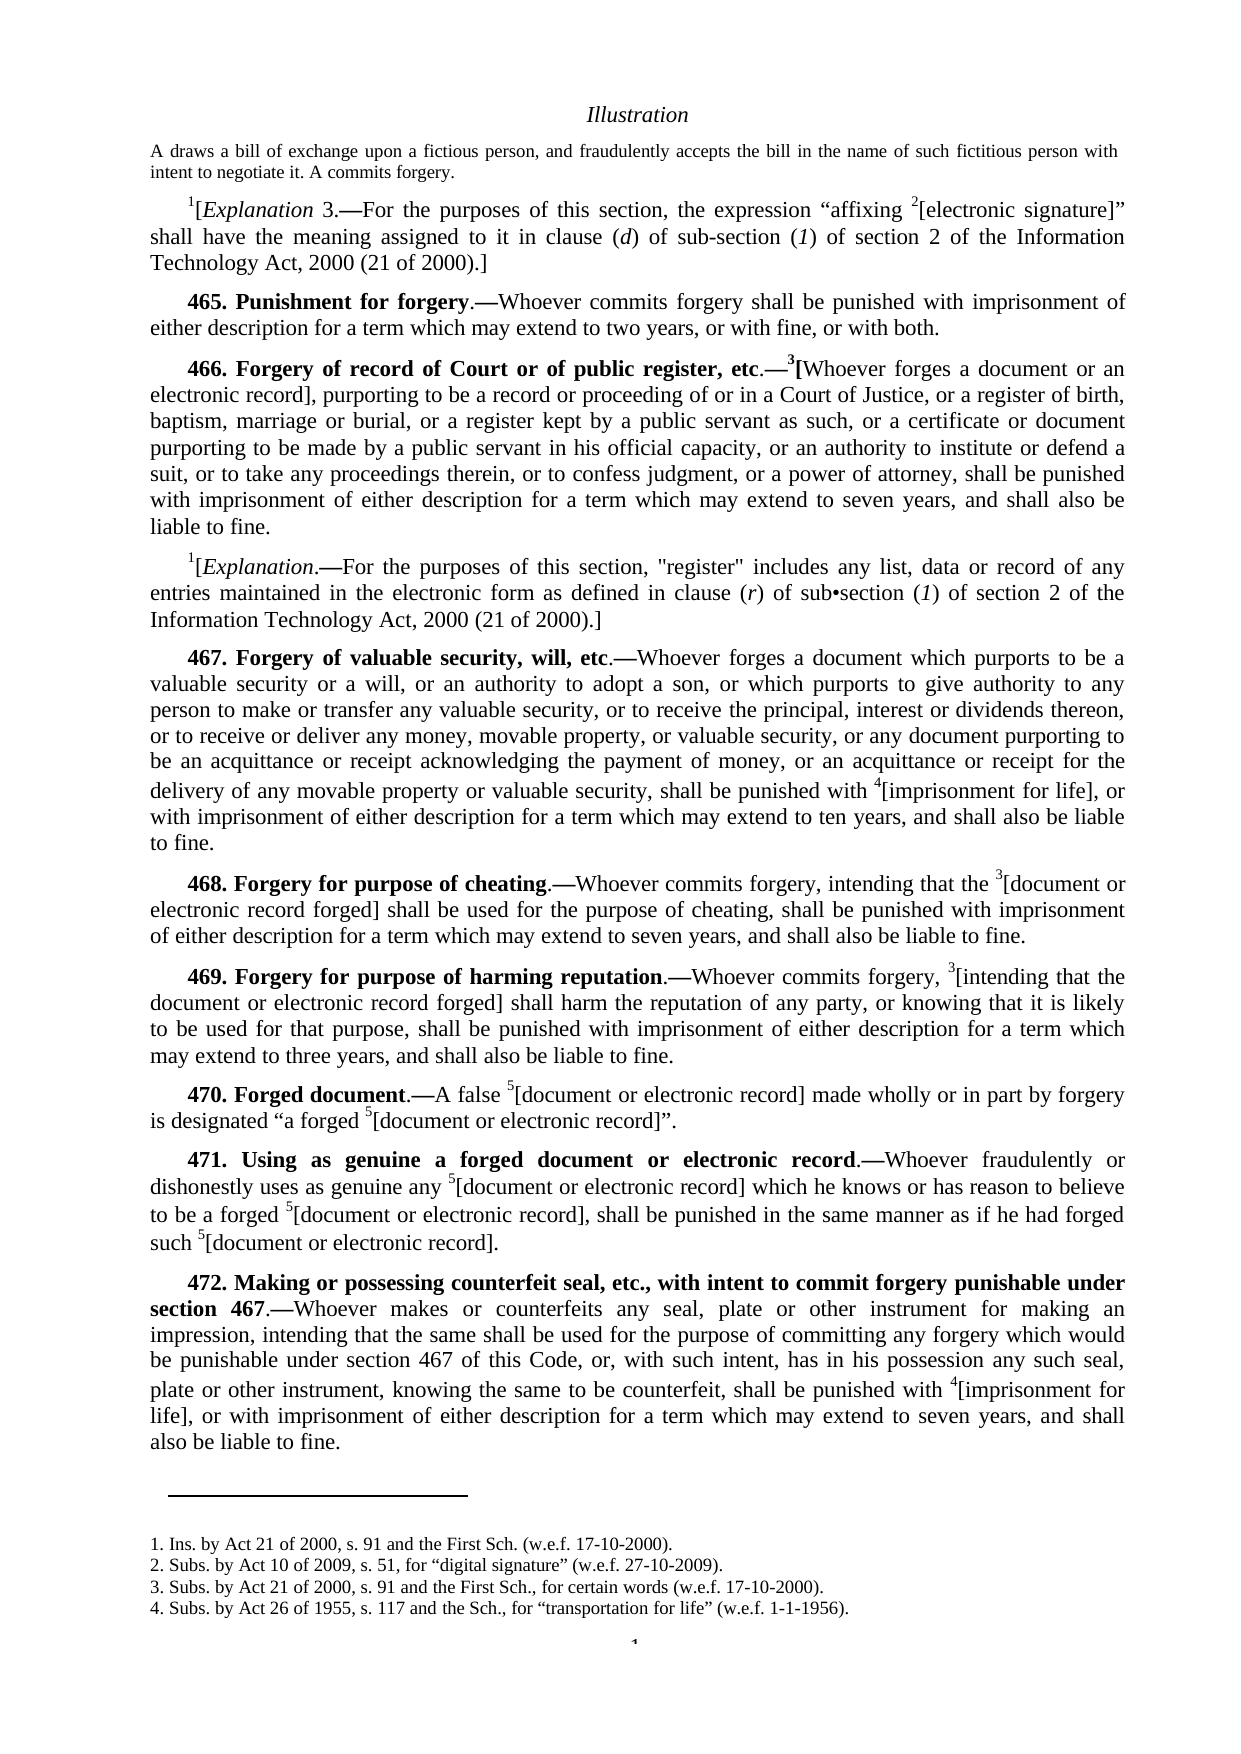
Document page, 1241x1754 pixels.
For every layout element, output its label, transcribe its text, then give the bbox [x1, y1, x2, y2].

list Subs. by Act 10 of 2009, s. 51, for “digital signature” (w.e.f. 27-10-2009). [150, 1554, 1136, 1576]
list Forged document.—A false 5[document or electronic record] made wholly or in part by forgery is designated “a forged 5[document or electronic record]”. [150, 1081, 1125, 1134]
list Forgery for purpose of cheating.—Whoever commits forgery, intending that the 3[document or electronic record forged] shall be used for the purpose of cheating, shall be punished with imprisonment of either description for a term which may extend to seven years, and shall also be liable to fine. [150, 866, 1126, 949]
list Subs. by Act 21 of 2000, s. 91 and the First Sch., for certain words (w.e.f. 17-10-2000). [150, 1576, 1136, 1597]
list Using as genuine a forged document or electronic record.—Whoever fraudulently or dishonestly uses as genuine any 5[document or electronic record] which he knows or has reason to believe to be a forged 5[document or electronic record], shall be punished in the same manner as if he had forged such 5[document or electronic record]. [150, 1148, 1126, 1256]
list Forgery of valuable security, will, etc.—Whoever forges a document which purports to be a valuable security or a will, or an authority to adopt a son, or which purports to give authority to any person to make or transfer any valuable security, or to receive the principal, interest or dividends thereon, or to receive or deliver any money, movable property, or valuable security, or any document purporting to be an acquittance or receipt acknowledging the payment of money, or an acquittance or receipt for the delivery of any movable property or valuable security, shall be punished with 4[imprisonment for life], or with imprisonment of either description for a term which may extend to ten years, and shall also be liable to fine. [150, 645, 1126, 856]
text Illustration [193, 101, 1082, 127]
list Forgery of record of Court or of public register, etc.—3[Whoever forges a document or an electronic record], purporting to be a record or proceeding of or in a Court of Justice, or a register of birth, baptism, marriage or burial, or a register kept by a public servant as such, or a certificate or document purporting to be made by a public servant in his official capacity, or an authority to institute or defend a suit, or to take any proceedings therein, or to confess judgment, or a power of attorney, shall be punished with imprisonment of either description for a term which may extend to seven years, and shall also be liable to fine. [150, 350, 1125, 539]
list Making or possessing counterfeit seal, etc., with intent to commit forgery punishable under section 467.—Whoever makes or counterfeits any seal, plate or other instrument for making an impression, intending that the same shall be used for the purpose of committing any forgery which would be punishable under section 467 of this Code, or, with such intent, has in his possession any such seal, plate or other instrument, knowing the same to be counterfeit, shall be punished with 4[imprisonment for life], or with imprisonment of either description for a term which may extend to seven years, and shall also be liable to fine. [150, 1269, 1126, 1454]
list Forgery for purpose of harming reputation.—Whoever commits forgery, 3[intending that the document or electronic record forged] shall harm the reputation of any party, or knowing that it is likely to be used for that purpose, shall be punished with imprisonment of either description for a term which may extend to three years, and shall also be liable to fine. [150, 959, 1126, 1068]
text A draws a bill of exchange upon a fictious person, and fraudulently accepts the bill in the name of such fictitious person with intent to negotiate it. A commits forgery. [150, 139, 1122, 183]
list Ins. by Act 21 of 2000, s. 91 and the First Sch. (w.e.f. 17-10-2000). [150, 1533, 1136, 1554]
text 1[Explanation 3.—For the purposes of this section, the expression “affixing 2[electronic signature]” shall have the meaning assigned to it in clause (d) of sub-section (1) of section 2 of the Information Technology Act, 2000 (21 of 2000).] [150, 192, 1126, 275]
text 1[Explanation.—For the purposes of this section, "register" includes any list, data or record of any entries maintained in the electronic form as defined in clause (r) of sub•section (1) of section 2 of the Information Technology Act, 2000 (21 of 2000).] [150, 549, 1125, 632]
list Punishment for forgery.—Whoever commits forgery shall be punished with imprisonment of either description for a term which may extend to two years, or with fine, or with both. [150, 288, 1126, 341]
list Subs. by Act 26 of 1955, s. 117 and the Sch., for “transportation for life” (w.e.f. 1-1-1956). [150, 1597, 1136, 1619]
